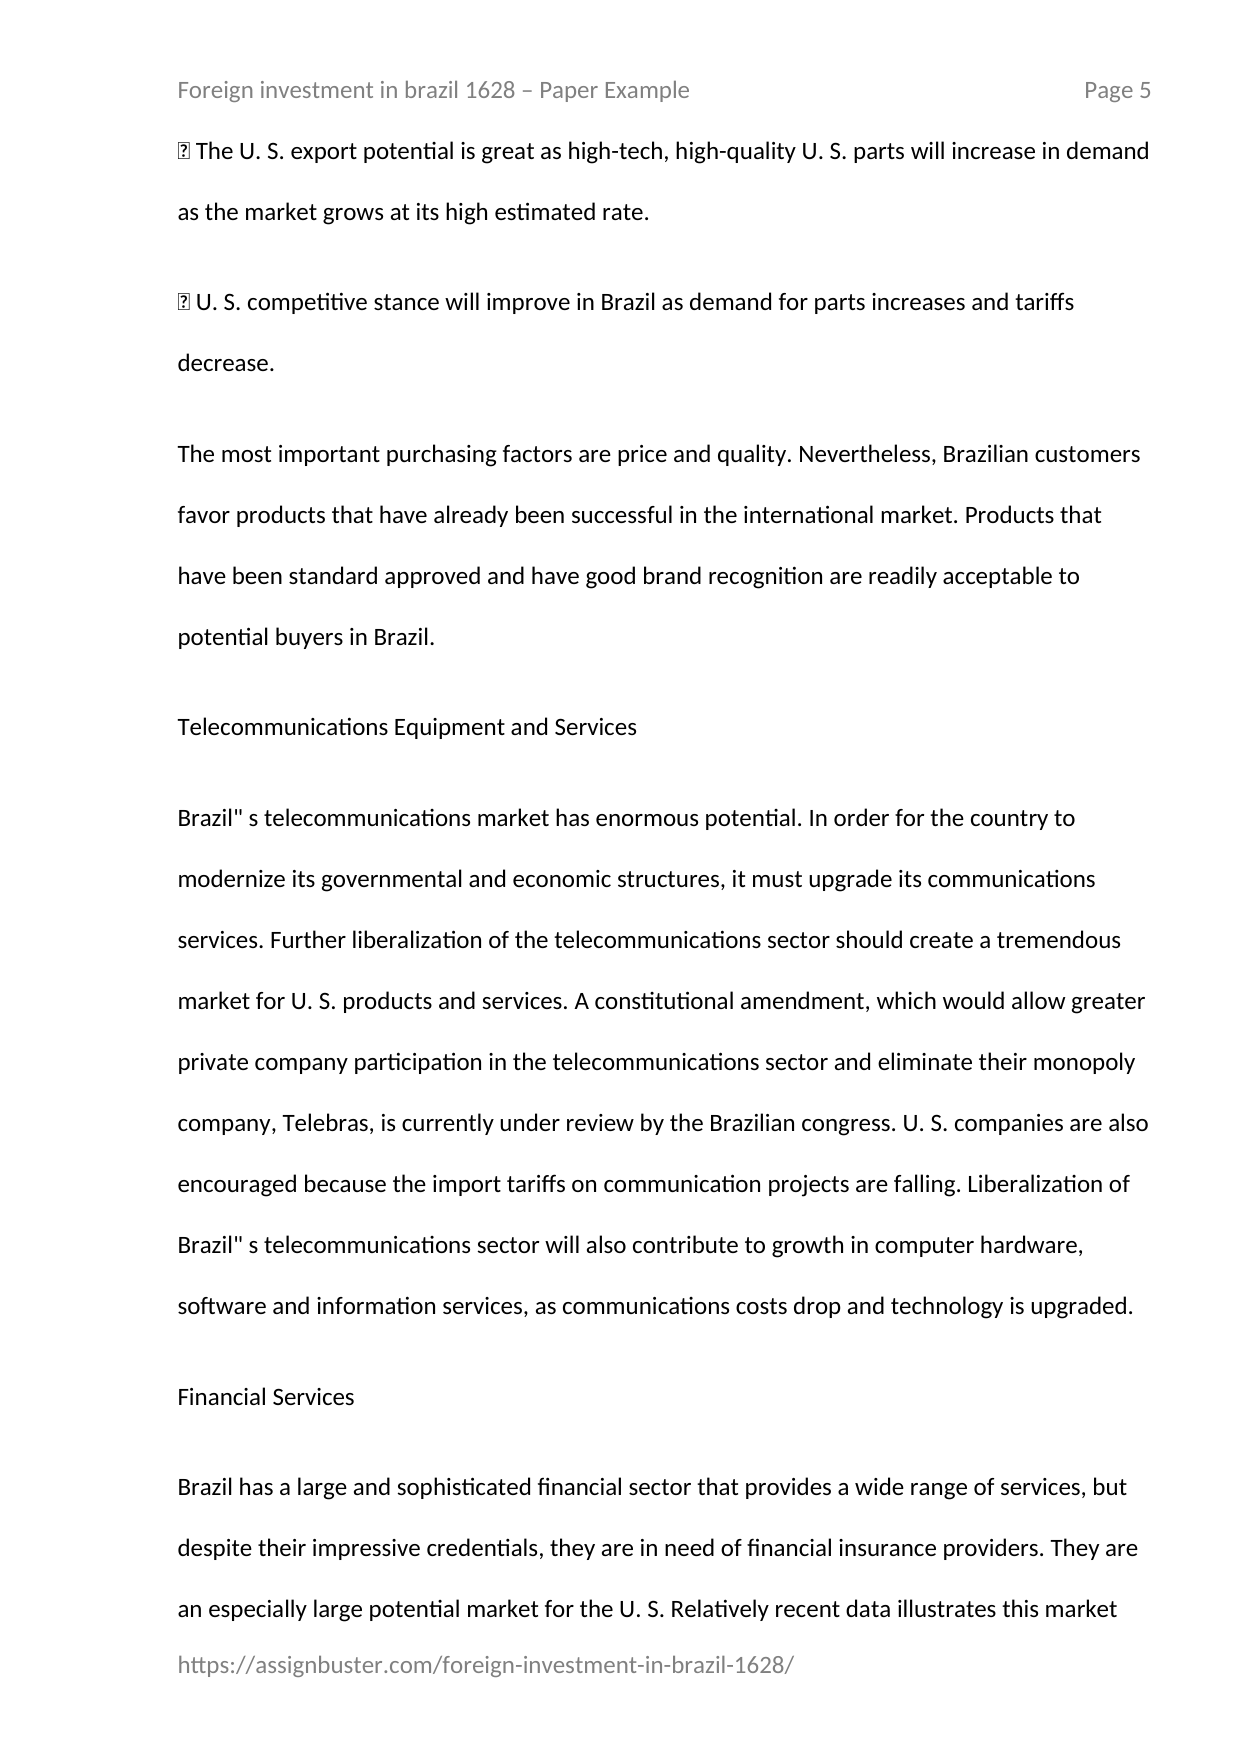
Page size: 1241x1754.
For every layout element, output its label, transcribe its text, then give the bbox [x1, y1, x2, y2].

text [177, 1471, 1152, 1624]
text Brazil" s telecommunications market has enormous potential. In order for the country to modernize its governmental and economic structures, it must upgrade its communications services. Further liberalization of the telecommunications sector should create a tremendous market for U. S. products and services. A constitutional amendment, which would allow greater private company participation in the telecommunications sector and eliminate their monopoly company, Telebras, is currently under review by the Brazilian congress. U. S. companies are also encouraged because the import tariffs on communication projects are falling. Liberalization of Brazil" s telecommunications sector will also contribute to growth in computer hardware, software and information services, as communications costs drop and technology is upgraded. [177, 802, 1152, 1321]
text  The U. S. export potential is great as high-tech, high-quality U. S. parts will increase in demand as the market grows at its high estimated rate. [177, 135, 1152, 226]
text  U. S. competitive stance will improve in Brazil as demand for parts increases and tariffs decrease. [177, 286, 1152, 378]
text Financial Services [177, 1381, 1152, 1411]
text The most important purchasing factors are price and quality. Nevertheless, Brazilian customers favor products that have already been successful in the international market. Products that have been standard approved and have good brand recognition are readily acceptable to potential buyers in Brazil. [177, 438, 1152, 652]
text Telecommunications Equipment and Services [177, 712, 1152, 742]
